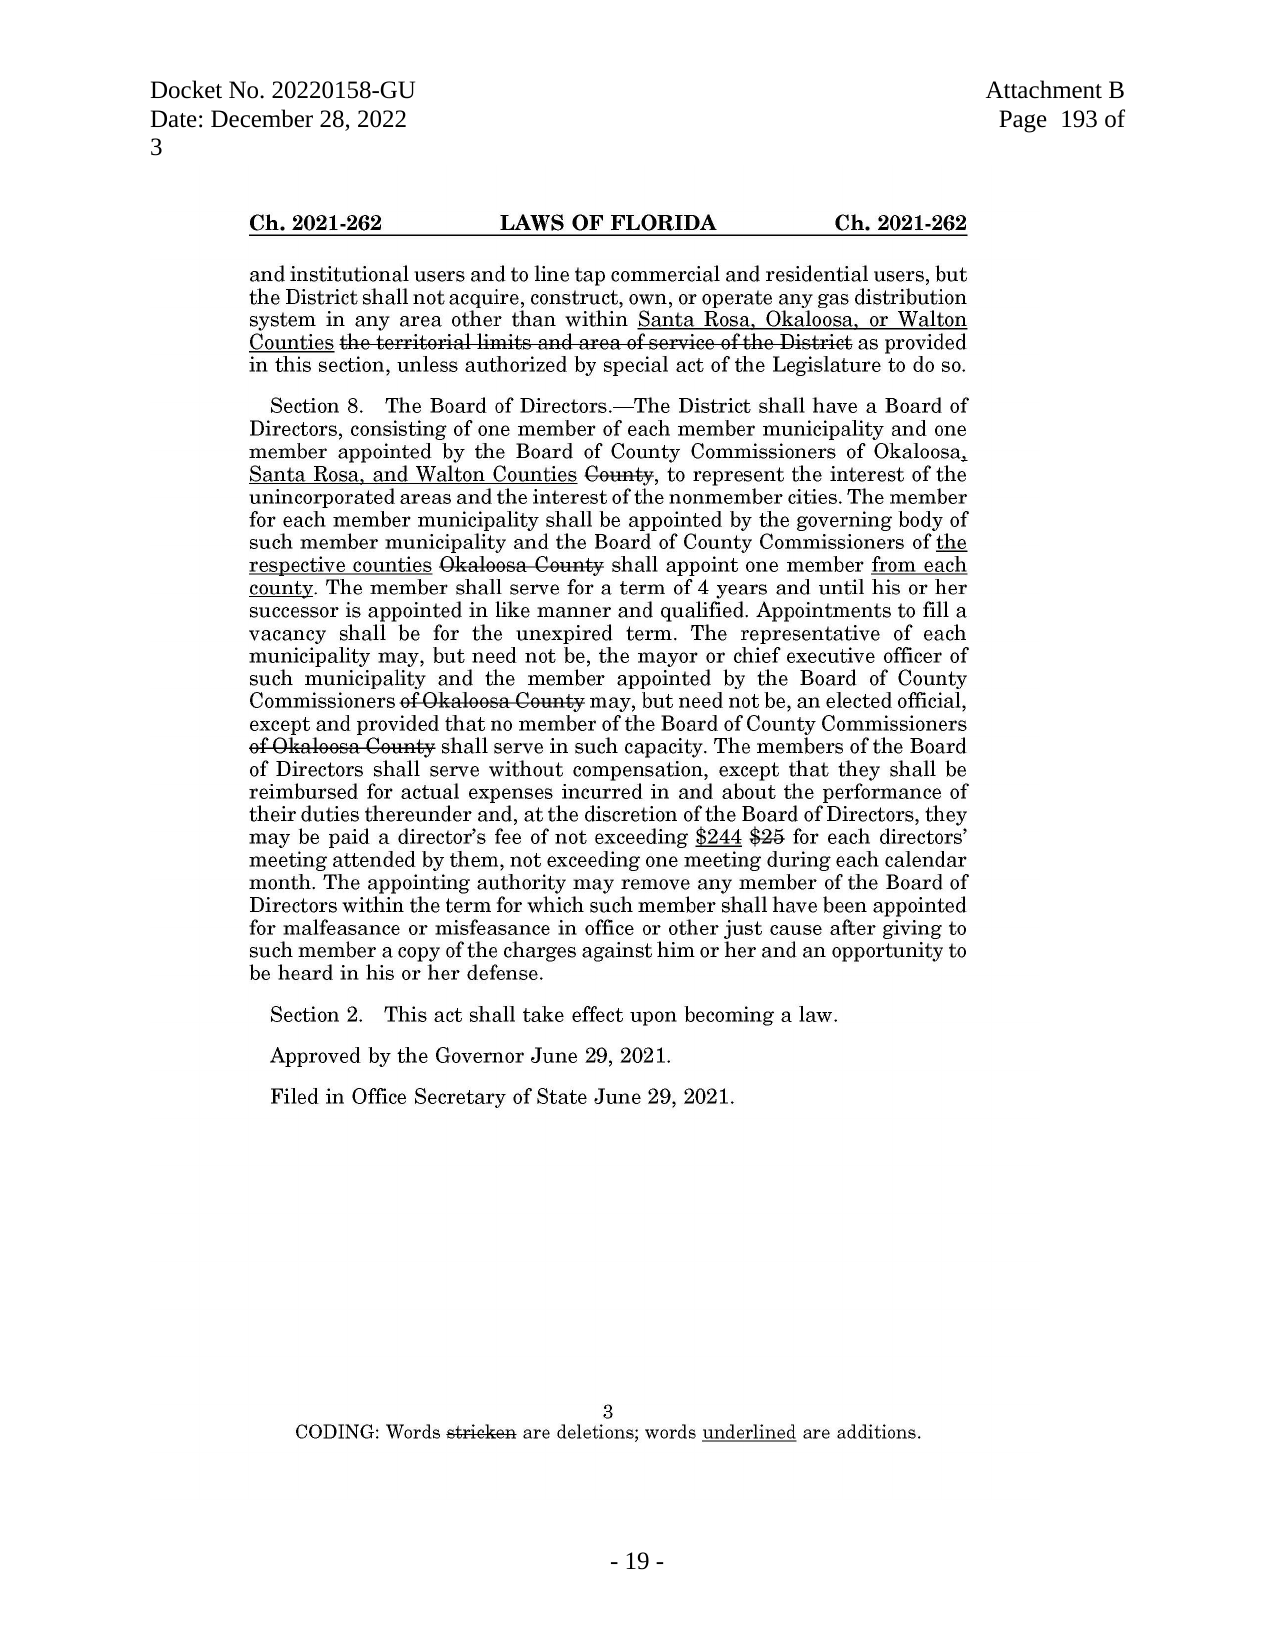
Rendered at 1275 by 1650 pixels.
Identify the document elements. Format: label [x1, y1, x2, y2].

picture [150, 165, 1040, 1500]
